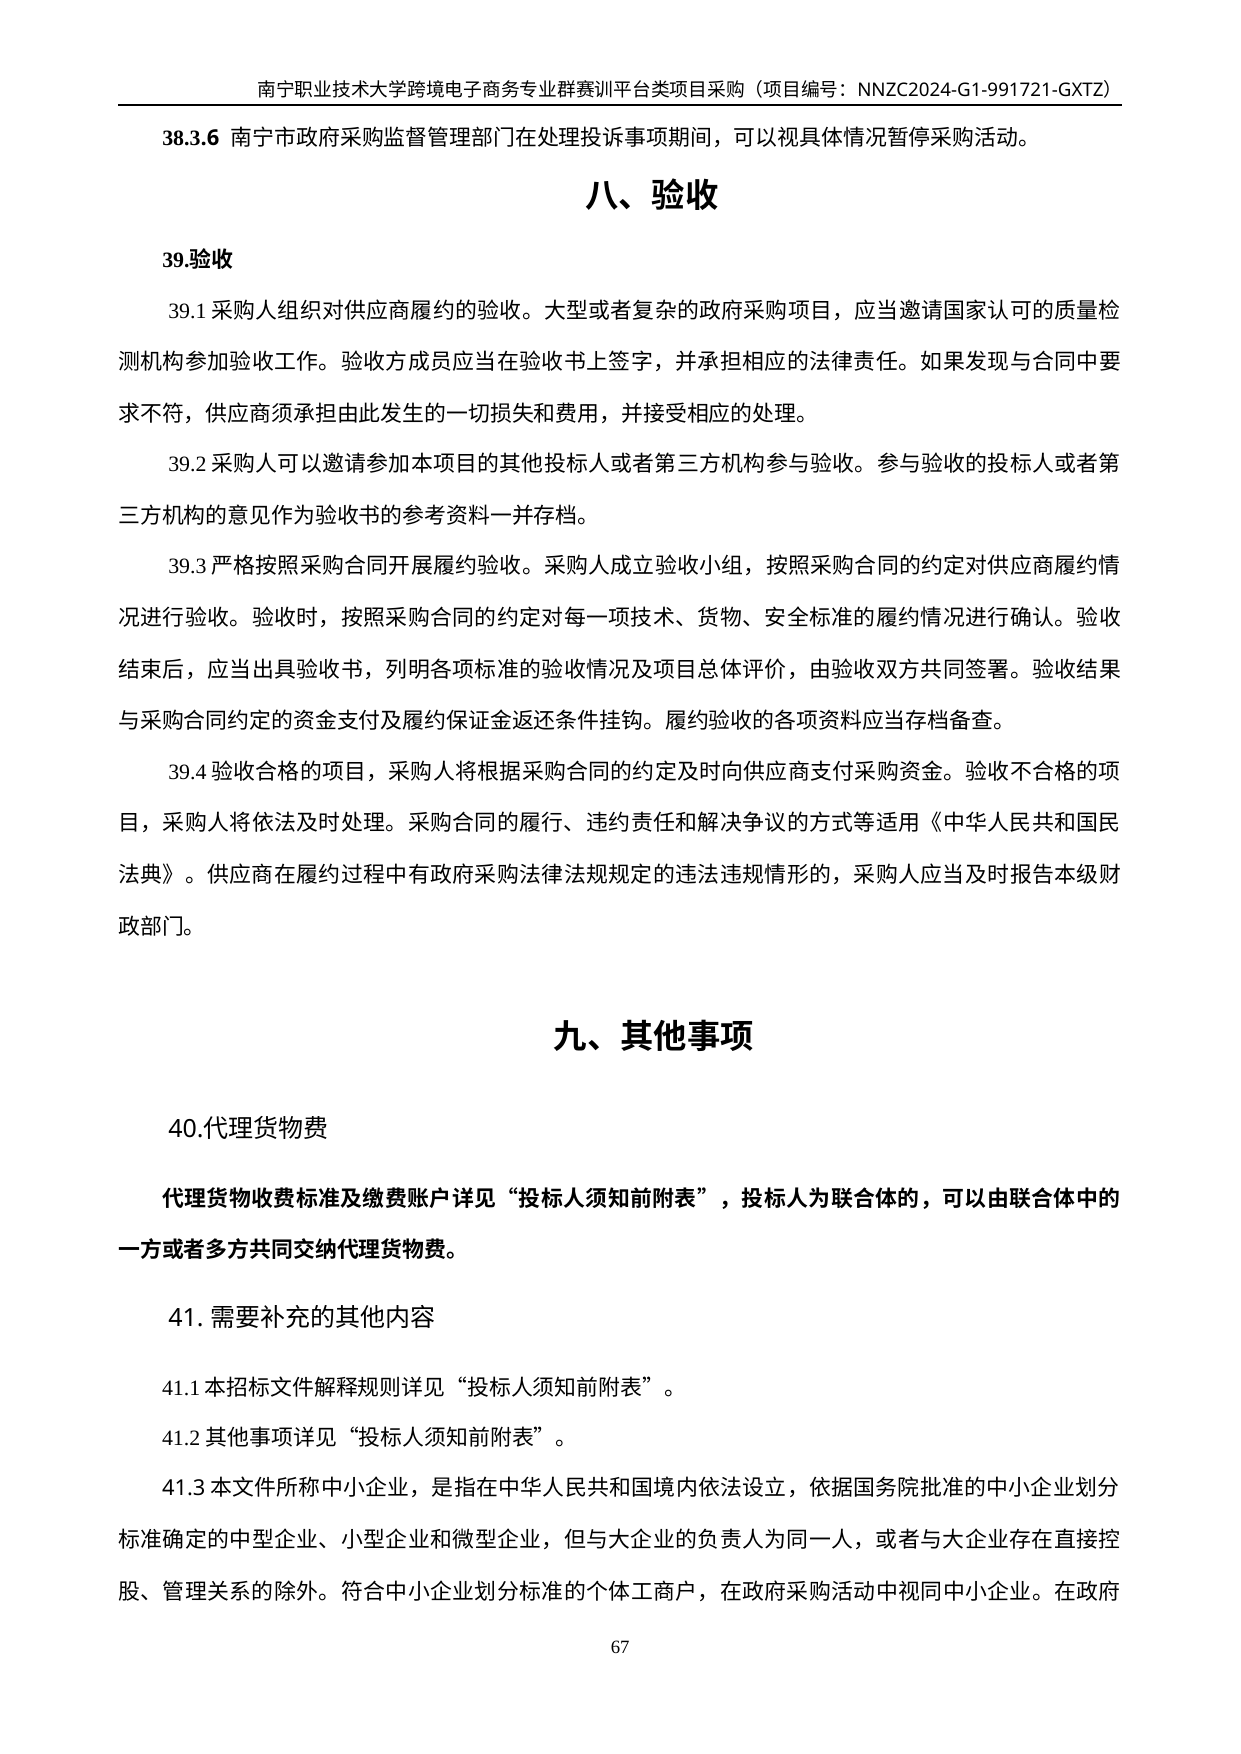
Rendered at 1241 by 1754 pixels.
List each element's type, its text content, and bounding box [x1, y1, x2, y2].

text 39.4验收合格的项目，采购人将根据采购合同的约定及时向供应商支付采购资金。验收不合格的项目，采购人将依法及时处理。采购合同的履行、违约责任和解决争议的方式等适用《中华人民共和国民法典》。供应商在履约过程中有政府采购法律法规规定的违法违规情形的，采购人应当及时报告本级财政部门。 [118, 752, 1122, 942]
text 41.1本招标文件解释规则详见“投标人须知前附表”。 [118, 1368, 1122, 1403]
text 39.1采购人组织对供应商履约的验收。大型或者复杂的政府采购项目，应当邀请国家认可的质量检测机构参加验收工作。验收方成员应当在验收书上签字，并承担相应的法律责任。如果发现与合同中要求不符，供应商须承担由此发生的一切损失和费用，并接受相应的处理。 [118, 291, 1122, 429]
text 39.2采购人可以邀请参加本项目的其他投标人或者第三方机构参与验收。参与验收的投标人或者第三方机构的意见作为验收书的参考资料一并存档。 [118, 445, 1122, 531]
text 38.3.6 南宁市政府采购监督管理部门在处理投诉事项期间，可以视具体情况暂停采购活动。 [118, 118, 1122, 153]
subtitle 九、其他事项 [118, 999, 1122, 1068]
text 41. 需要补充的其他内容 [118, 1281, 1122, 1350]
text 代理货物收费标准及缴费账户详见“投标人须知前附表”，投标人为联合体的，可以由联合体中的一方或者多方共同交纳代理货物费。 [118, 1179, 1122, 1266]
text 八、验收 [131, 169, 1122, 217]
text 39.验收 [118, 241, 1122, 276]
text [118, 1469, 1122, 1607]
text 40.代理货物费 [118, 1092, 1122, 1161]
text 39.3严格按照采购合同开展履约验收。采购人成立验收小组，按照采购合同的约定对供应商履约情况进行验收。验收时，按照采购合同的约定对每一项技术、货物、安全标准的履约情况进行确认。验收结束后，应当出具验收书，列明各项标准的验收情况及项目总体评价，由验收双方共同签署。验收结果与采购合同约定的资金支付及履约保证金返还条件挂钩。履约验收的各项资料应当存档备查。 [118, 547, 1122, 736]
text 41.2 其他事项详见“投标人须知前附表”。 [118, 1419, 1122, 1453]
